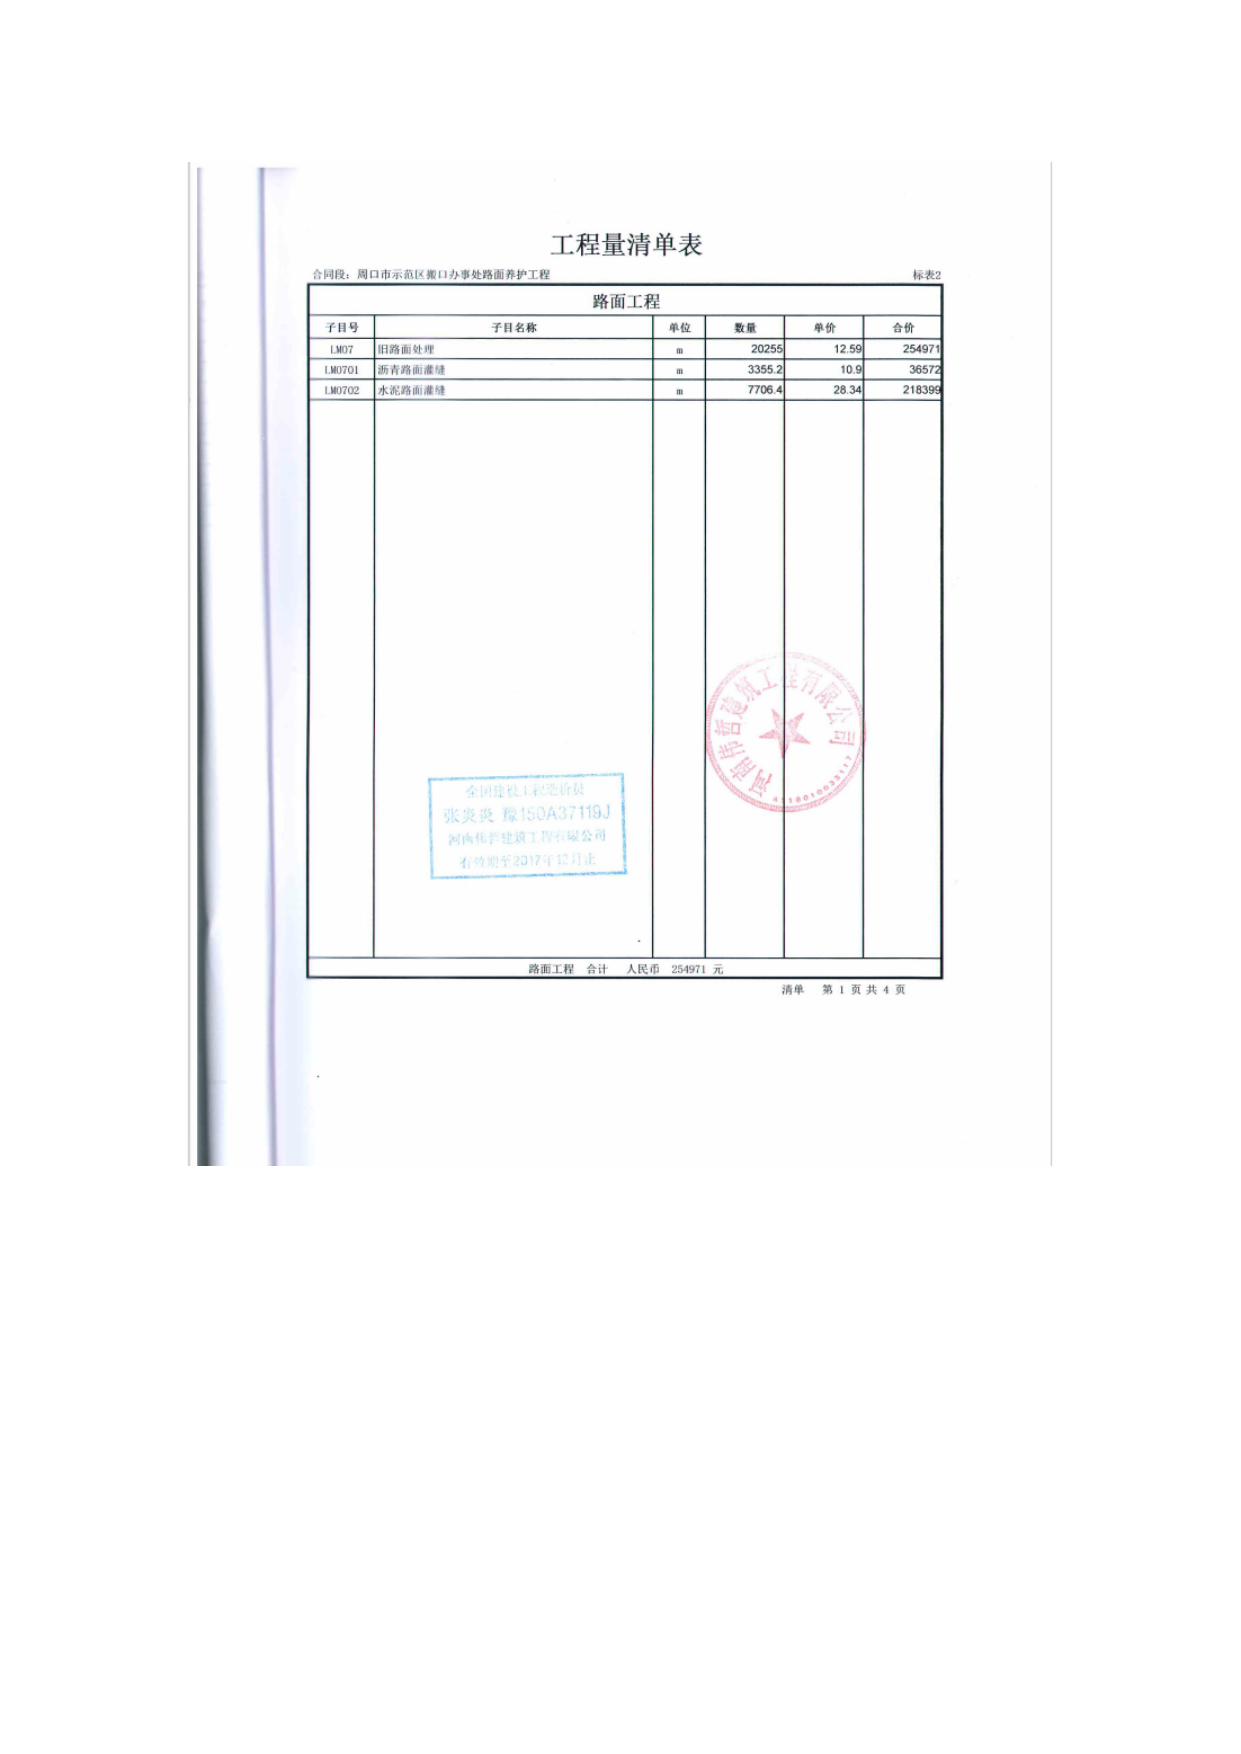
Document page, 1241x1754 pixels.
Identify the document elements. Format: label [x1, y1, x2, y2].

picture [187, 162, 1053, 1166]
